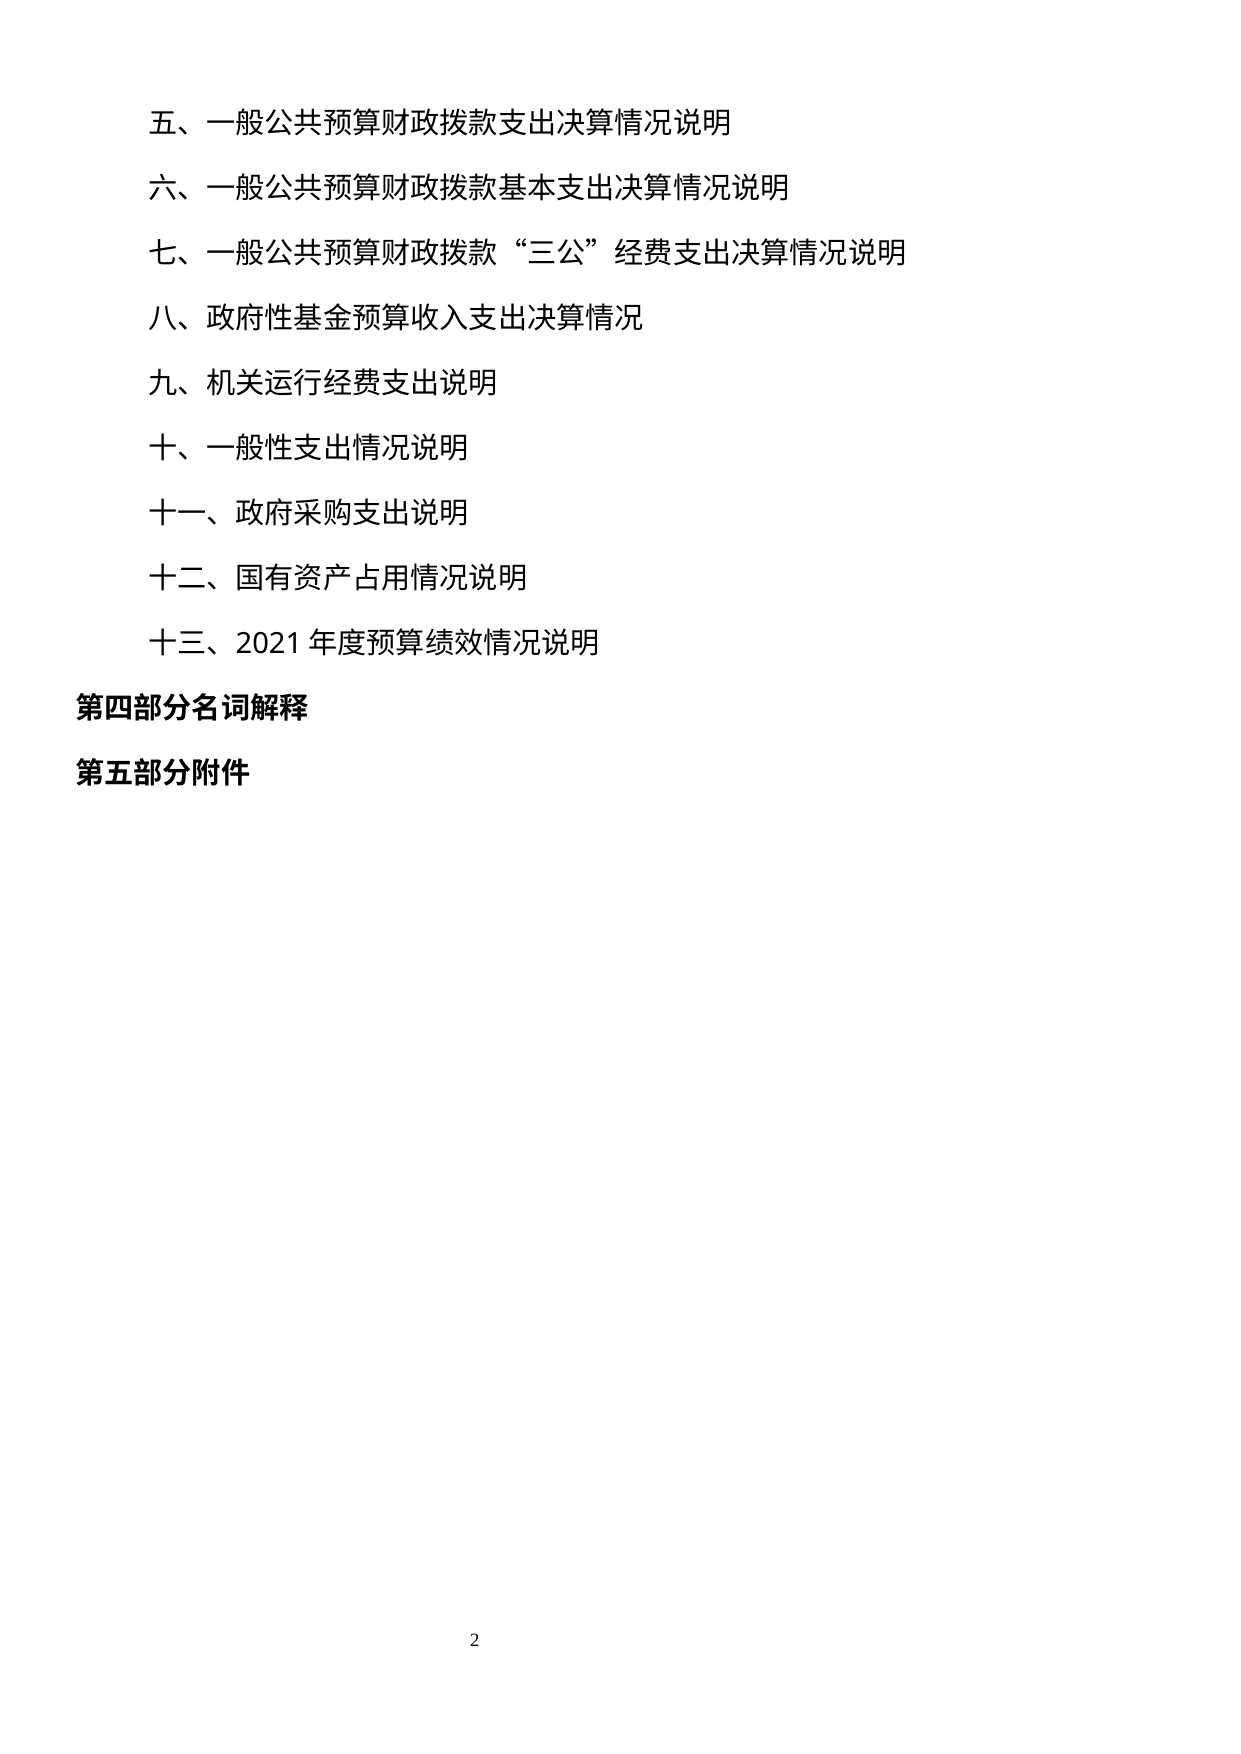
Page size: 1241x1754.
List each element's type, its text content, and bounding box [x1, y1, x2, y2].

text 九、机关运行经费支出说明 [75, 348, 1165, 413]
text 十三、2021年度预算绩效情况说明 [75, 608, 1165, 673]
text 八、政府性基金预算收入支出决算情况 [75, 283, 1165, 348]
text 七、一般公共预算财政拨款“三公”经费支出决算情况说明 [75, 218, 1165, 283]
text 十、一般性支出情况说明 [75, 413, 1165, 478]
text 五、一般公共预算财政拨款支出决算情况说明 [75, 88, 1165, 153]
text 十一、政府采购支出说明 [75, 478, 1165, 543]
text 十二、国有资产占用情况说明 [75, 543, 1165, 608]
text 第四部分名词解释 [75, 673, 1165, 738]
text 六、一般公共预算财政拨款基本支出决算情况说明 [75, 153, 1165, 218]
text 第五部分附件 [75, 738, 1165, 803]
